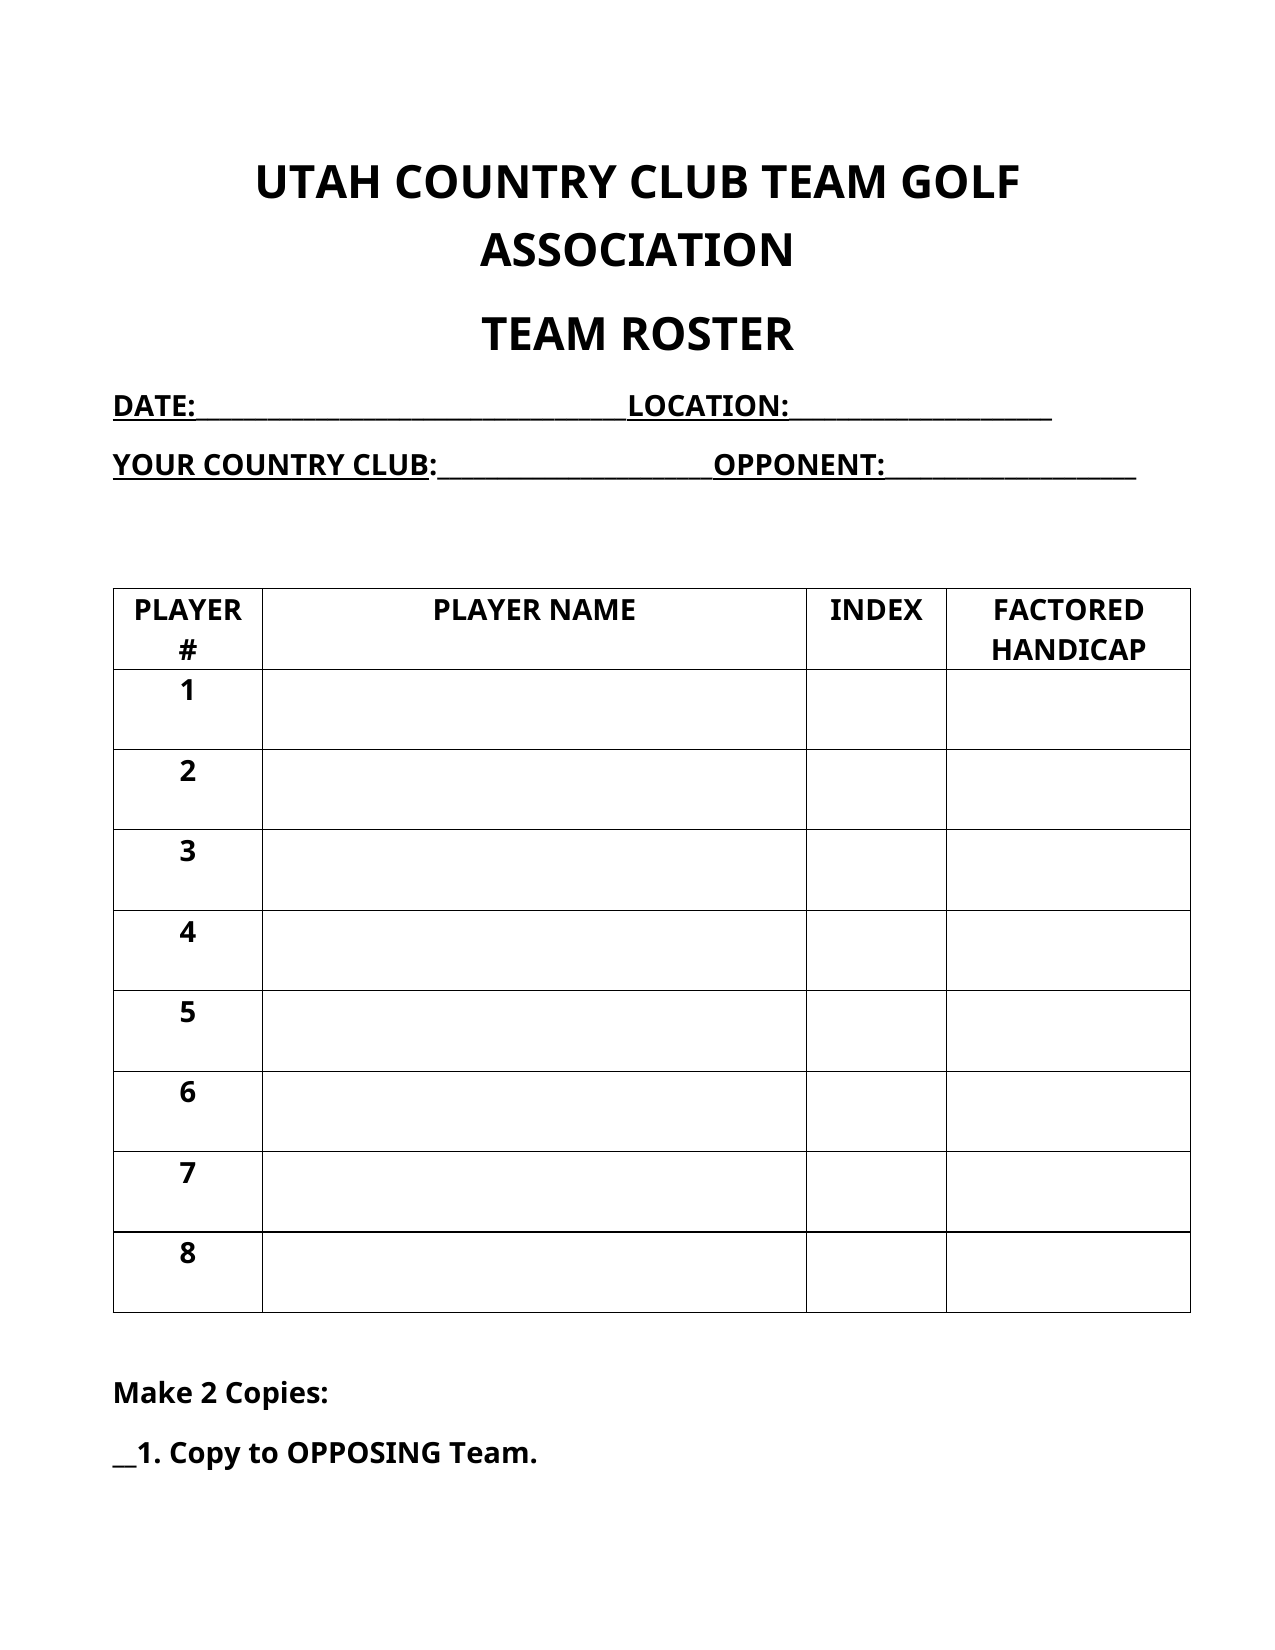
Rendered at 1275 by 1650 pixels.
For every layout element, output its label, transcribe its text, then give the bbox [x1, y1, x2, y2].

table_cell [263, 750, 806, 829]
table_cell [263, 1152, 806, 1231]
table_cell 8 [114, 1233, 262, 1312]
table_cell 7 [114, 1152, 262, 1231]
table_cell [807, 750, 946, 829]
table_cell 5 [114, 991, 262, 1071]
table_cell [947, 911, 1190, 990]
table_cell [947, 1072, 1190, 1151]
table_cell [263, 830, 806, 910]
text Make 2 Copies: [112, 1372, 1162, 1412]
table_cell [263, 911, 806, 990]
table_cell [807, 1072, 946, 1151]
table_header PLAYER NAME [263, 589, 806, 668]
table_header PLAYER # [114, 589, 262, 668]
table_cell 3 [114, 830, 262, 910]
table_cell [947, 670, 1190, 749]
table_cell [263, 991, 806, 1071]
table_cell [947, 1152, 1190, 1231]
table_cell [263, 670, 806, 749]
table_cell [947, 830, 1190, 910]
table_cell 6 [114, 1072, 262, 1151]
table_header FACTORED HANDICAP [947, 589, 1190, 668]
table_cell [263, 1233, 806, 1312]
text YOUR COUNTRY CLUB:_______________________OPPONENT:_____________________ [112, 445, 1162, 484]
table_cell [947, 991, 1190, 1071]
text TEAM ROSTER [112, 301, 1162, 364]
table_cell [807, 1152, 946, 1231]
text DATE:____________________________________LOCATION:______________________ [112, 385, 1162, 425]
table_cell 4 [114, 911, 262, 990]
table_cell [807, 670, 946, 749]
table_cell 1 [114, 670, 262, 749]
table_header INDEX [807, 589, 946, 668]
text UTAH COUNTRY CLUB TEAM GOLF ASSOCIATION [112, 150, 1162, 280]
table_cell [807, 911, 946, 990]
table_cell [947, 750, 1190, 829]
text __1. Copy to OPPOSING Team. [112, 1432, 1162, 1472]
table_cell [263, 1072, 806, 1151]
table_cell [807, 830, 946, 910]
table_cell [807, 1233, 946, 1312]
table_cell 2 [114, 750, 262, 829]
table_cell [807, 991, 946, 1071]
table_cell [947, 1233, 1190, 1312]
